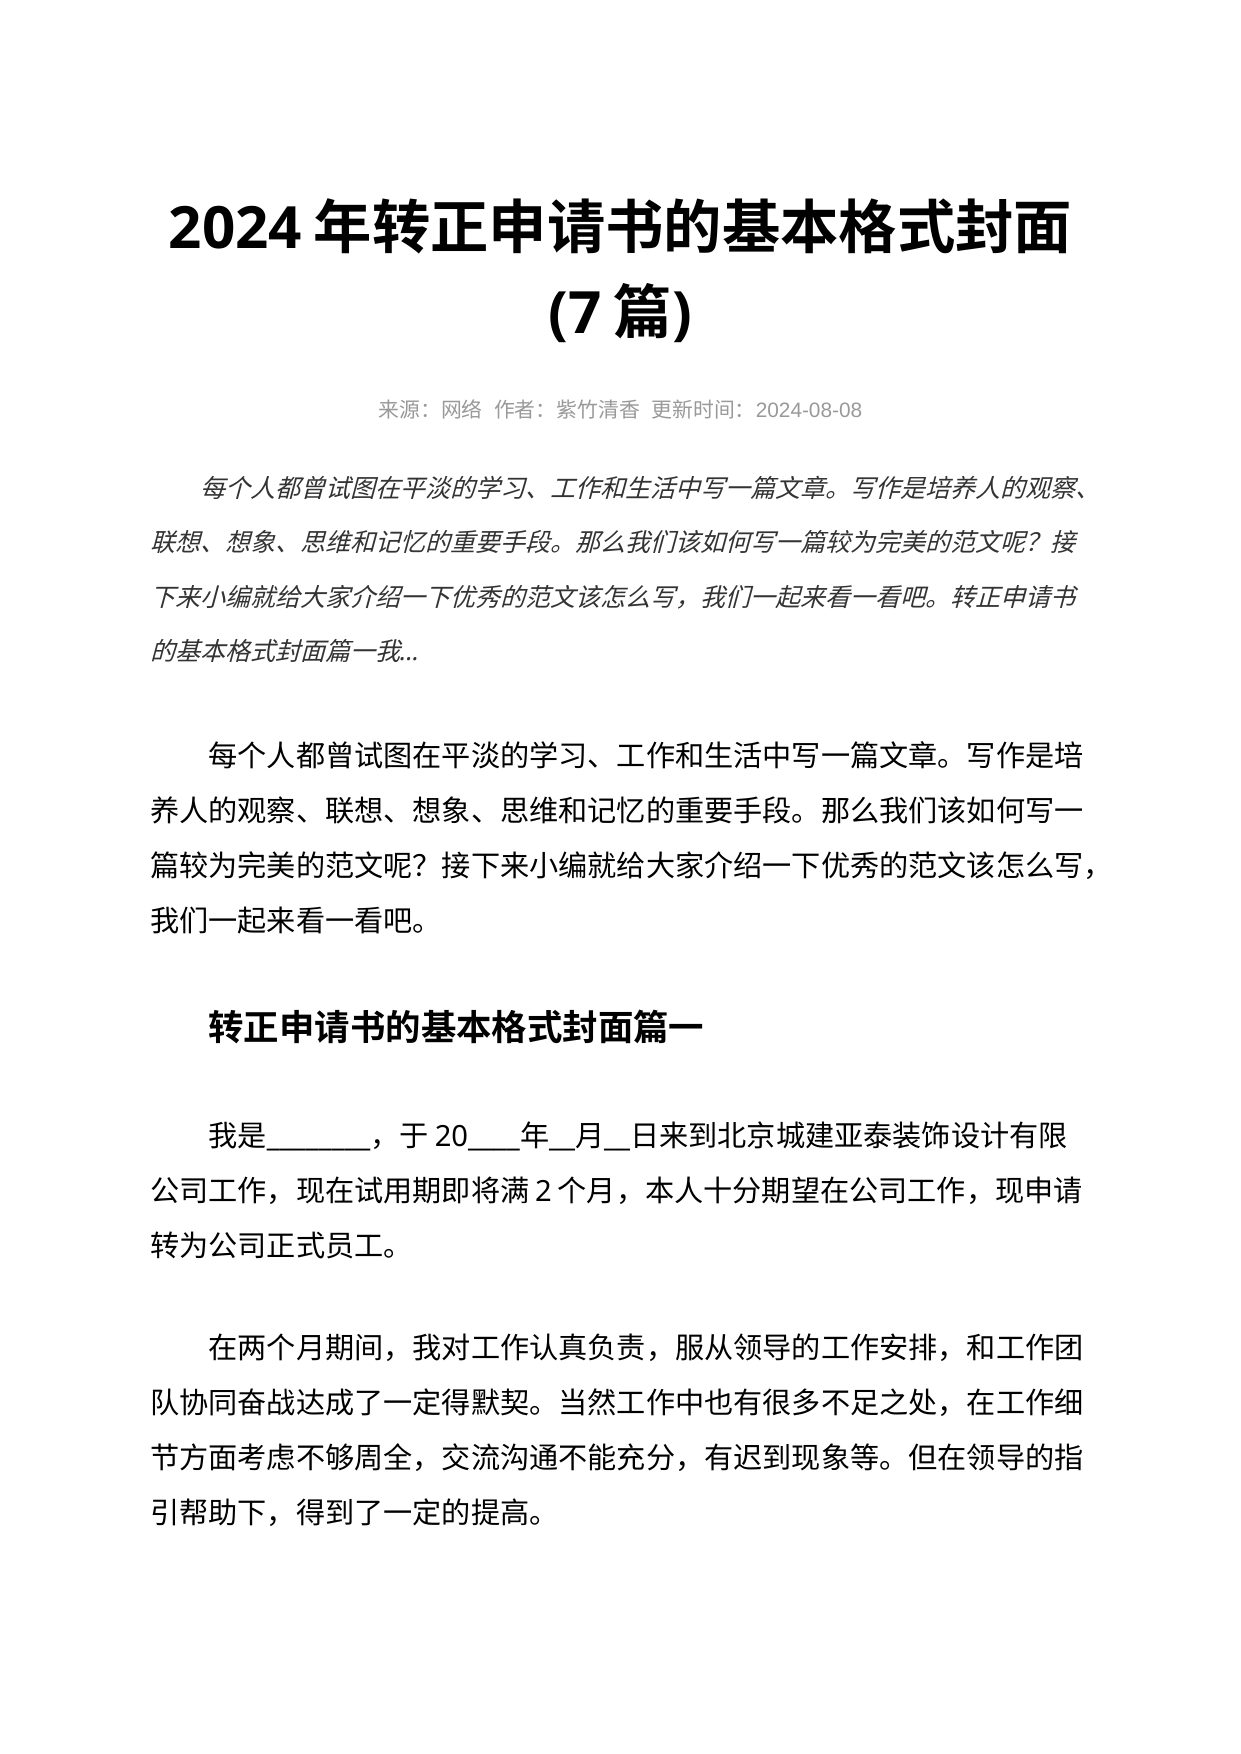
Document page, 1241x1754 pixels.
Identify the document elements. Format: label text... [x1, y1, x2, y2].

text 每个人都曾试图在平淡的学习、工作和生活中写一篇文章。写作是培养人的观察、联想、想象、思维和记忆的重要手段。那么我们该如何写一篇较为完美的范文呢？接下来小编就给大家介绍一下优秀的范文该怎么写，我们一起来看一看吧。转正申请书的基本格式封面篇一我... [150, 468, 1090, 668]
text 每个人都曾试图在平淡的学习、工作和生活中写一篇文章。写作是培养人的观察、联想、想象、思维和记忆的重要手段。那么我们该如何写一篇较为完美的范文呢？接下来小编就给大家介绍一下优秀的范文该怎么写，我们一起来看一看吧。 [150, 733, 1090, 940]
text 来源：网络 作者：紫竹清香 更新时间：2024-08-08 [150, 398, 1090, 422]
subtitle 2024年转正申请书的基本格式封面(7篇) [150, 181, 1090, 351]
text 我是________，于20____年__月__日来到北京城建亚泰装饰设计有限公司工作，现在试用期即将满2个月，本人十分期望在公司工作，现申请转为公司正式员工。 [150, 1113, 1090, 1265]
text 在两个月期间，我对工作认真负责，服从领导的工作安排，和工作团队协同奋战达成了一定得默契。当然工作中也有很多不足之处，在工作细节方面考虑不够周全，交流沟通不能充分，有迟到现象等。但在领导的指引帮助下，得到了一定的提高。 [150, 1324, 1090, 1532]
text 转正申请书的基本格式封面篇一 [150, 999, 1090, 1051]
